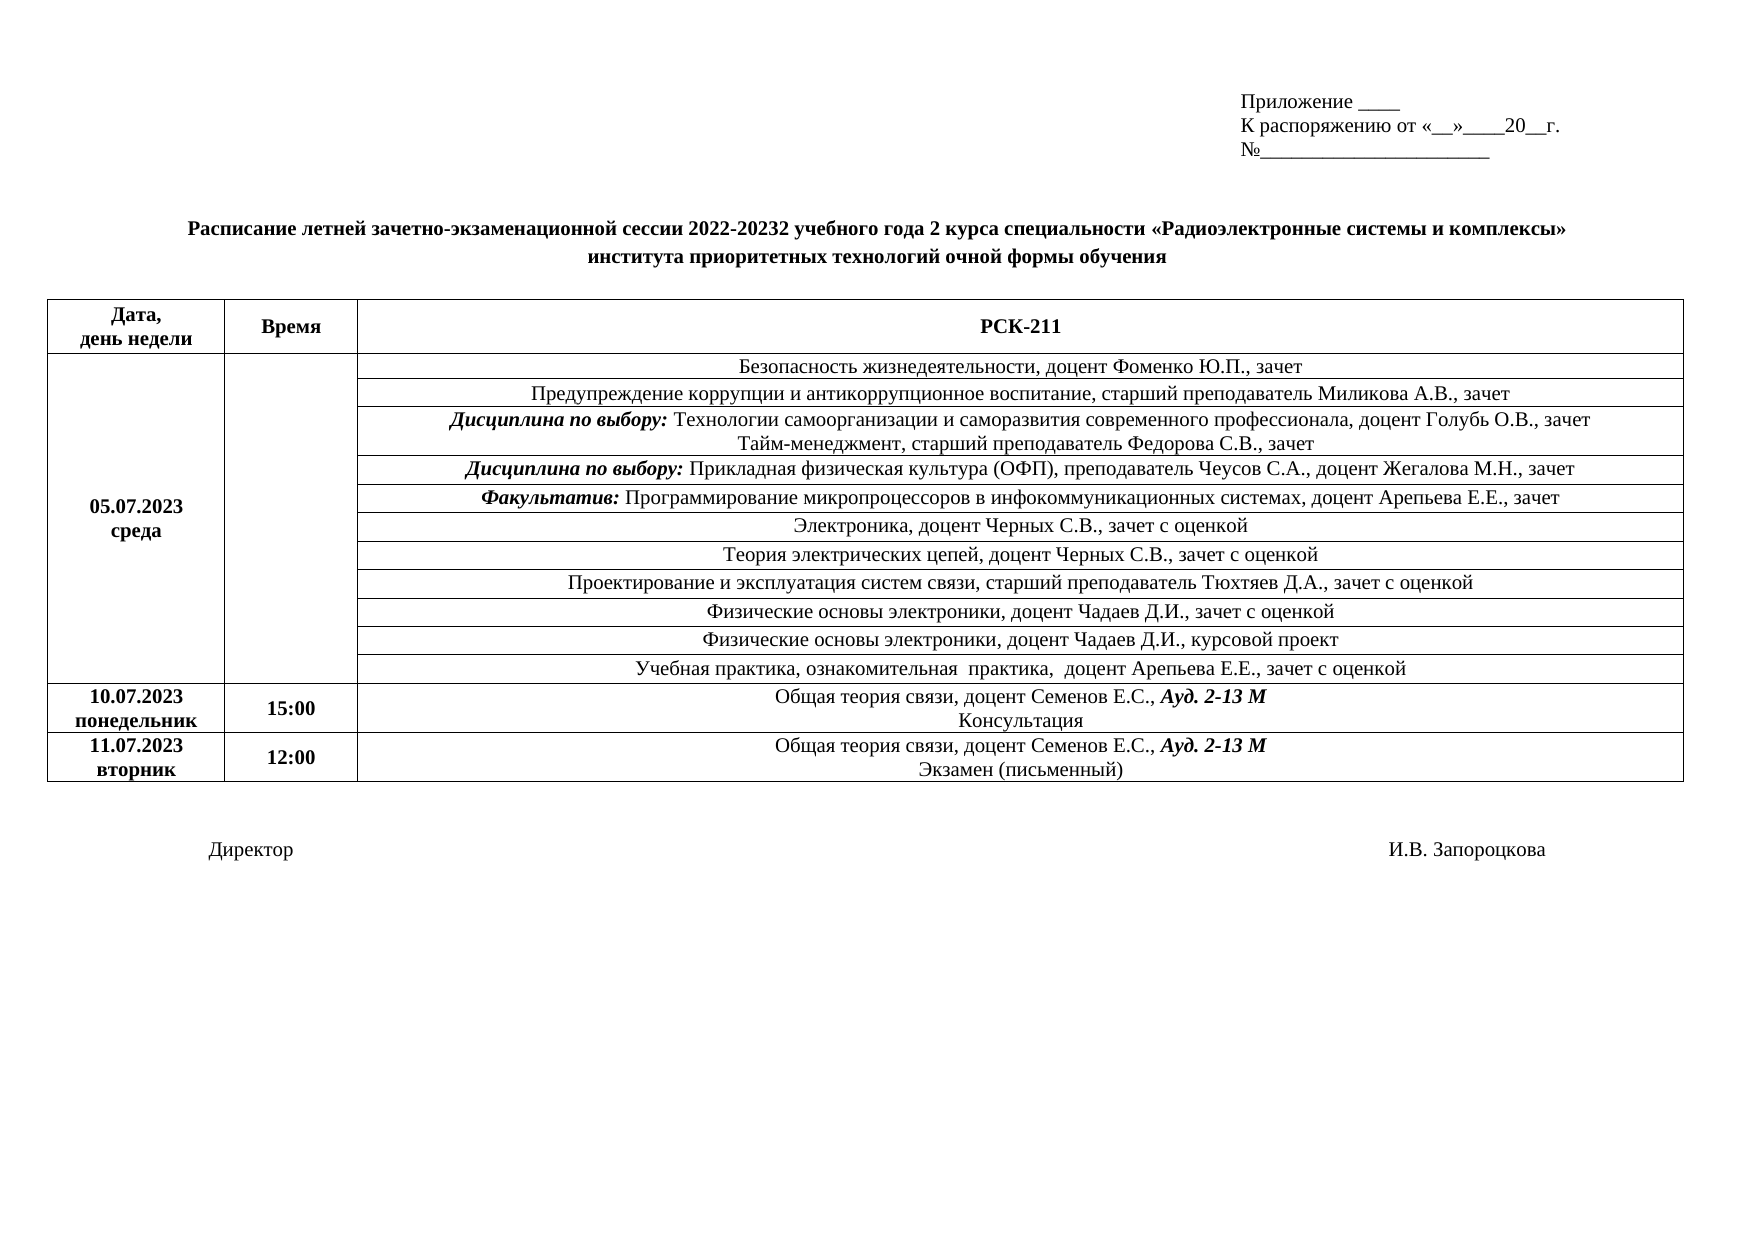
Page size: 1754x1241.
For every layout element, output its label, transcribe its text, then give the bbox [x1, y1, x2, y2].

table_cell 05.07.2023 среда [48, 354, 224, 683]
table_cell [225, 354, 357, 683]
text института приоритетных технологий очной формы обучения [59, 244, 1695, 268]
table_cell Предупреждение коррупции и антикоррупционное воспитание, старший преподаватель Миликова А.В., зачет [358, 379, 1683, 406]
table_cell Общая теория связи, доцент Семенов Е.С., Ауд. 2-13 М Экзамен (письменный) [358, 733, 1683, 781]
text Расписание летней зачетно-экзаменационной сессии 2022-20232 учебного года 2 курса специальности «Радиоэлектронные системы и комплексы» [59, 216, 1695, 240]
table_cell Факультатив: Программирование микропроцессоров в инфокоммуникационных системах, доцент Арепьева Е.Е., зачет [358, 485, 1683, 512]
text К распоряжению от «__»____20__г. [1240, 113, 1695, 137]
text №______________________ [1240, 137, 1695, 161]
table_cell Проектирование и эксплуатация систем связи, старший преподаватель Тюхтяев Д.А., зачет с оценкой [358, 570, 1683, 597]
table_cell Дисциплина по выбору: Прикладная физическая культура (ОФП), преподаватель Чеусов С.А., доцент Жегалова М.Н., зачет [358, 456, 1683, 484]
table_cell 11.07.2023 вторник [48, 733, 224, 781]
table_cell 10.07.2023 понедельник [48, 684, 224, 732]
table_cell Дисциплина по выбору: Технологии самоорганизации и саморазвития современного профессионала, доцент Голубь О.В., зачет Тайм-менеджмент, старший преподаватель Федорова С.В., зачет [358, 407, 1683, 455]
table_cell Общая теория связи, доцент Семенов Е.С., Ауд. 2-13 М Консультация [358, 684, 1683, 732]
table_header РСК-211 [358, 300, 1683, 353]
table_cell Теория электрических цепей, доцент Черных С.В., зачет с оценкой [358, 542, 1683, 569]
table_header Время [225, 300, 357, 353]
table_cell 15:00 [225, 684, 357, 732]
table_cell 12:00 [225, 733, 357, 781]
table_cell Физические основы электроники, доцент Чадаев Д.И., зачет с оценкой [358, 599, 1683, 626]
text Приложение ____ [1181, 89, 1695, 113]
table_cell Безопасность жизнедеятельности, доцент Фоменко Ю.П., зачет [358, 354, 1683, 378]
table_cell Учебная практика, ознакомительная практика, доцент Арепьева Е.Е., зачет с оценкой [358, 655, 1683, 683]
table_cell Электроника, доцент Черных С.В., зачет с оценкой [358, 513, 1683, 541]
table_header Дата, день недели [48, 300, 224, 353]
table_cell Физические основы электроники, доцент Чадаев Д.И., курсовой проект [358, 627, 1683, 654]
text Директор И.В. Запороцкова [59, 837, 1695, 861]
